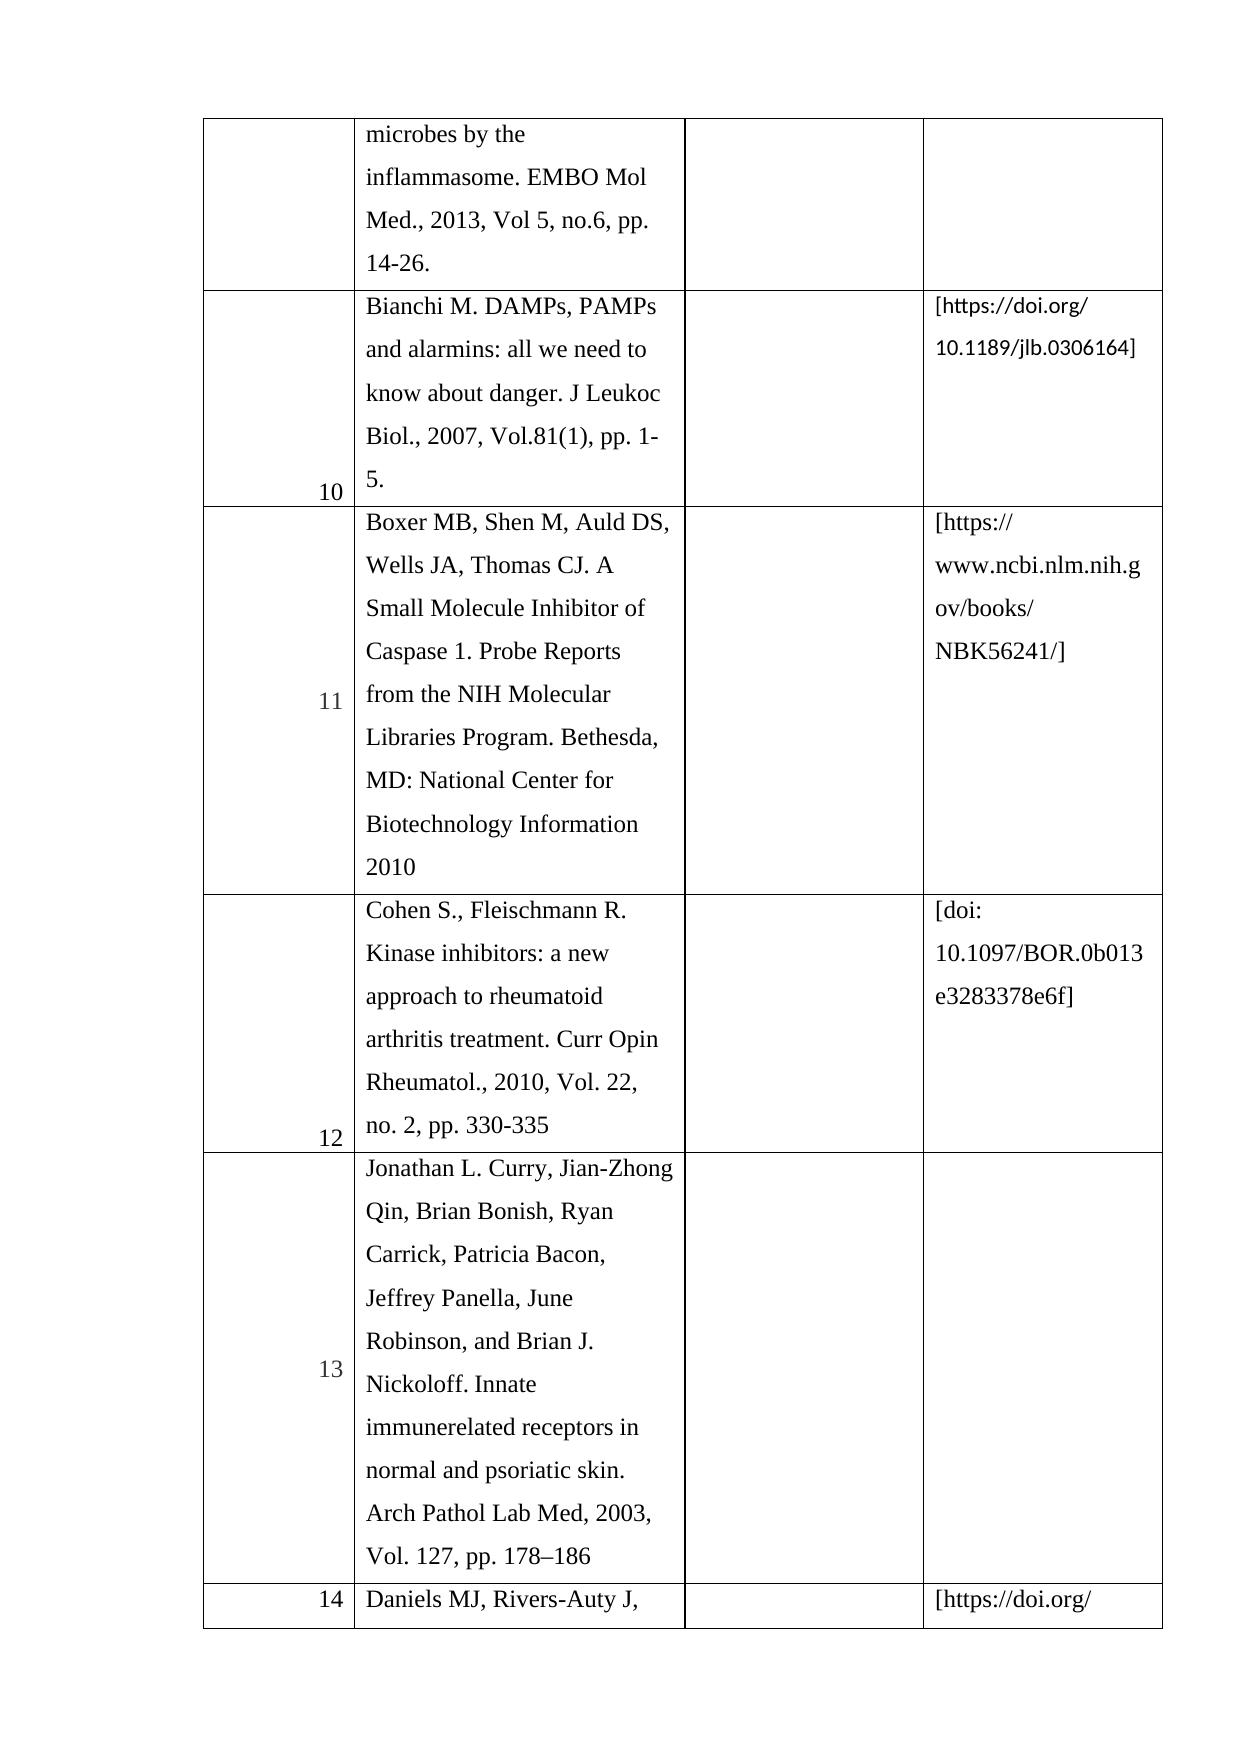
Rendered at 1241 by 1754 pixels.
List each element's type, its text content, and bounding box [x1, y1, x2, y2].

table_cell Boxer MB, Shen M, Auld DS, Wells JA, Thomas CJ. A Small Molecule Inhibitor of Caspase 1. Probe Reports from the NIH Molecular Libraries Program. Bethesda, MD: National Center for Biotechnology Information 2010 [355, 507, 684, 894]
table_cell [686, 119, 923, 290]
table_cell Cohen S., Fleischmann R. Kinase inhibitors: a new approach to rheumatoid arthritis treatment. Curr Opin Rheumatol., 2010, Vol. 22, no. 2, pp. 330-335 [355, 895, 684, 1152]
table_cell [686, 1584, 923, 1627]
table_cell 9 [204, 119, 354, 290]
table_cell 13 [204, 1153, 354, 1583]
table_cell [https://doi.org/10.1189/jlb.0306164] [924, 291, 1162, 506]
table_cell 10 [204, 291, 354, 506]
table_cell [686, 291, 923, 506]
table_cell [355, 119, 684, 290]
table_cell [686, 1153, 923, 1583]
table_cell [924, 1153, 1162, 1583]
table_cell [924, 1584, 1162, 1627]
table_cell Jonathan L. Curry, Jian-Zhong Qin, Brian Bonish, Ryan Carrick, Patricia Bacon, Jeffrey Panella, June Robinson, and Brian J. Nickoloff. Innate immunerelated receptors in normal and psoriatic skin. Arch Pathol Lab Med, 2003, Vol. 127, pp. 178–186 [355, 1153, 684, 1583]
table_cell [https://www.ncbi.nlm.nih.gov/books/NBK56241/] [924, 507, 1162, 894]
table_cell Bianchi M. DAMPs, PAMPs and alarmins: all we need to know about danger. J Leukoc Biol., 2007, Vol.81(1), pp. 1-5. [355, 291, 684, 506]
table_cell [686, 895, 923, 1152]
table_cell [686, 507, 923, 894]
table_cell 12 [204, 895, 354, 1152]
table_cell 14 [204, 1584, 354, 1627]
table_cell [924, 119, 1162, 290]
table_cell [doi: 10.1097/BOR.0b013e3283378e6f] [924, 895, 1162, 1152]
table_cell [355, 1584, 684, 1627]
table_cell 11 [204, 507, 354, 894]
